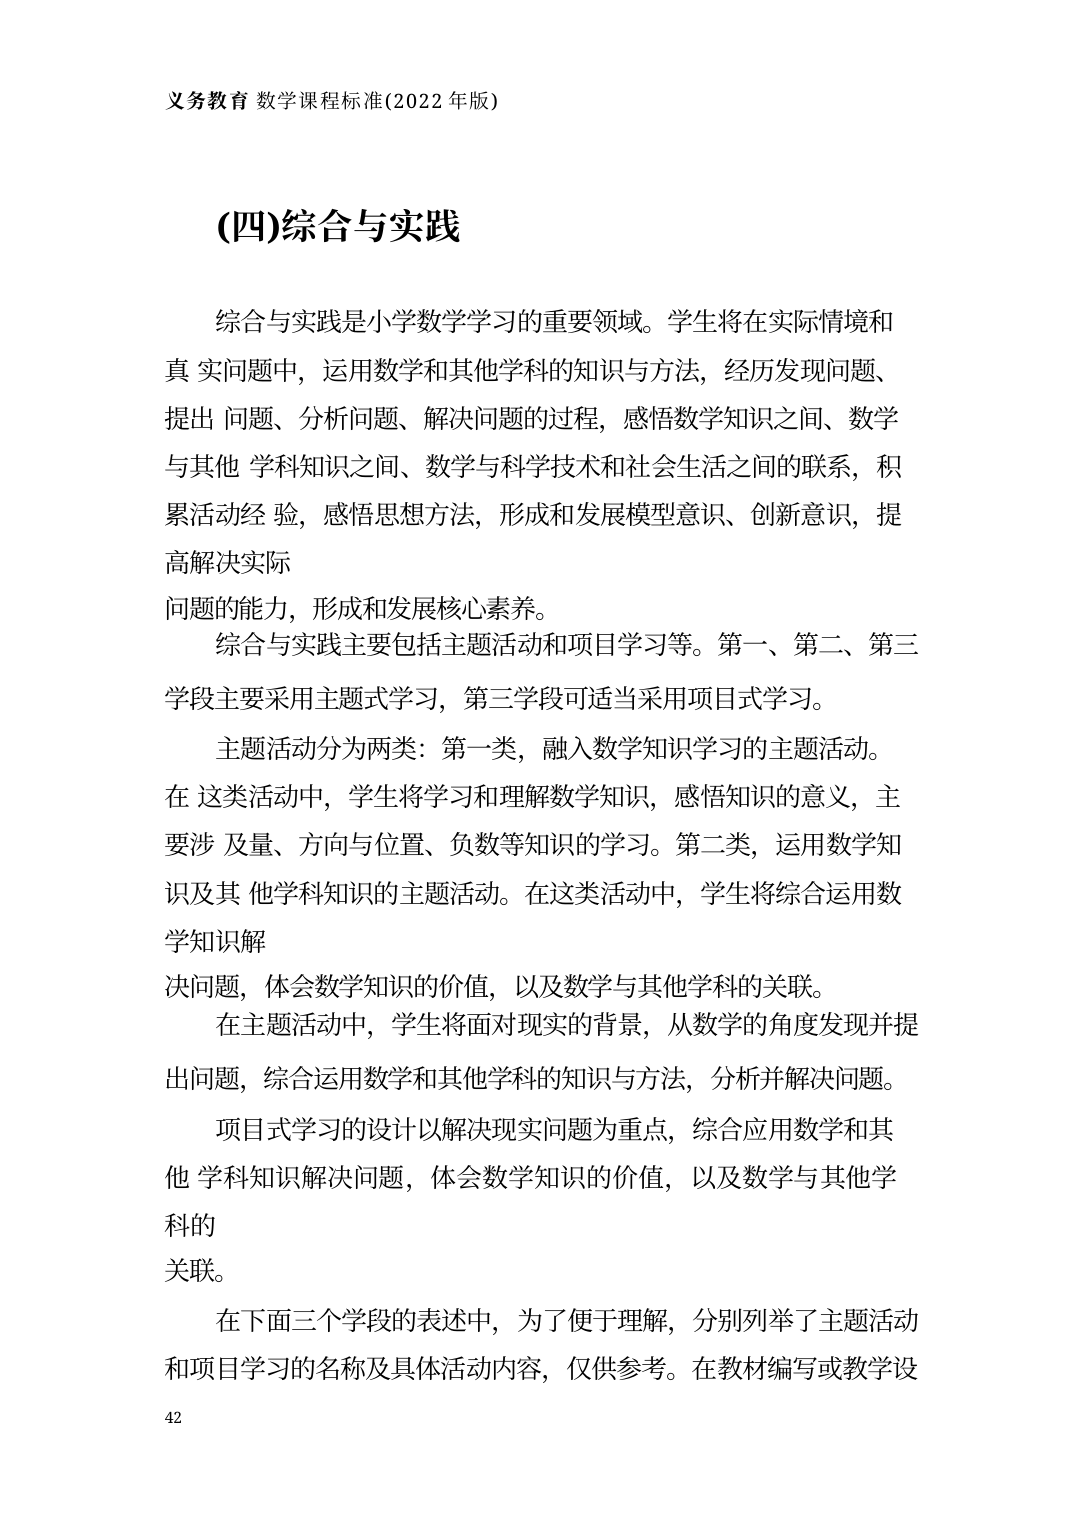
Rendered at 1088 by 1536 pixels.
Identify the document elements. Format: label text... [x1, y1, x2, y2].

text 项目式学习的设计以解决现实问题为重点，综合应用数学和其他 学科知识解决问题，体会数学知识的价值，以及数学与其他学科的 [164, 1109, 919, 1243]
text (四)综合与实践 [216, 203, 924, 249]
text 出问题，综合运用数学和其他学科的知识与方法，分析并解决问题。 [164, 1061, 924, 1095]
text 在主题活动中，学生将面对现实的背景，从数学的角度发现并提 [216, 1017, 924, 1061]
text 综合与实践主要包括主题活动和项目学习等。第一、第二、第三 [216, 638, 924, 681]
text 主题活动分为两类：第一类，融入数学知识学习的主题活动。在 这类活动中，学生将学习和理解数学知识，感悟知识的意义，主要涉 及量、方向与位置、负数等知识的学习。第二类，运用数学知识及其 他学科知识的主题活动。在这类活动中，学生将综合运用数学知识解 [164, 728, 919, 959]
text 关联。 [164, 1254, 924, 1288]
text 问题的能力，形成和发展核心素养。 [164, 591, 924, 625]
text 决问题，体会数学知识的价值，以及数学与其他学科的关联。 [164, 969, 924, 1003]
text 学段主要采用主题式学习，第三学段可适当采用项目式学习。 [164, 681, 924, 715]
text 综合与实践是小学数学学习的重要领域。学生将在实际情境和真 实问题中，运用数学和其他学科的知识与方法，经历发现问题、提出 问题、分析问题、解决问题的过程，感悟数学知识之间、数学与其他 学科知识之间、数学与科学技术和社会生活之间的联系，积累活动经 验，感悟思想方法，形成和发展模型意识、创新意识，提高解决实际 [164, 302, 919, 580]
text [164, 1300, 919, 1386]
